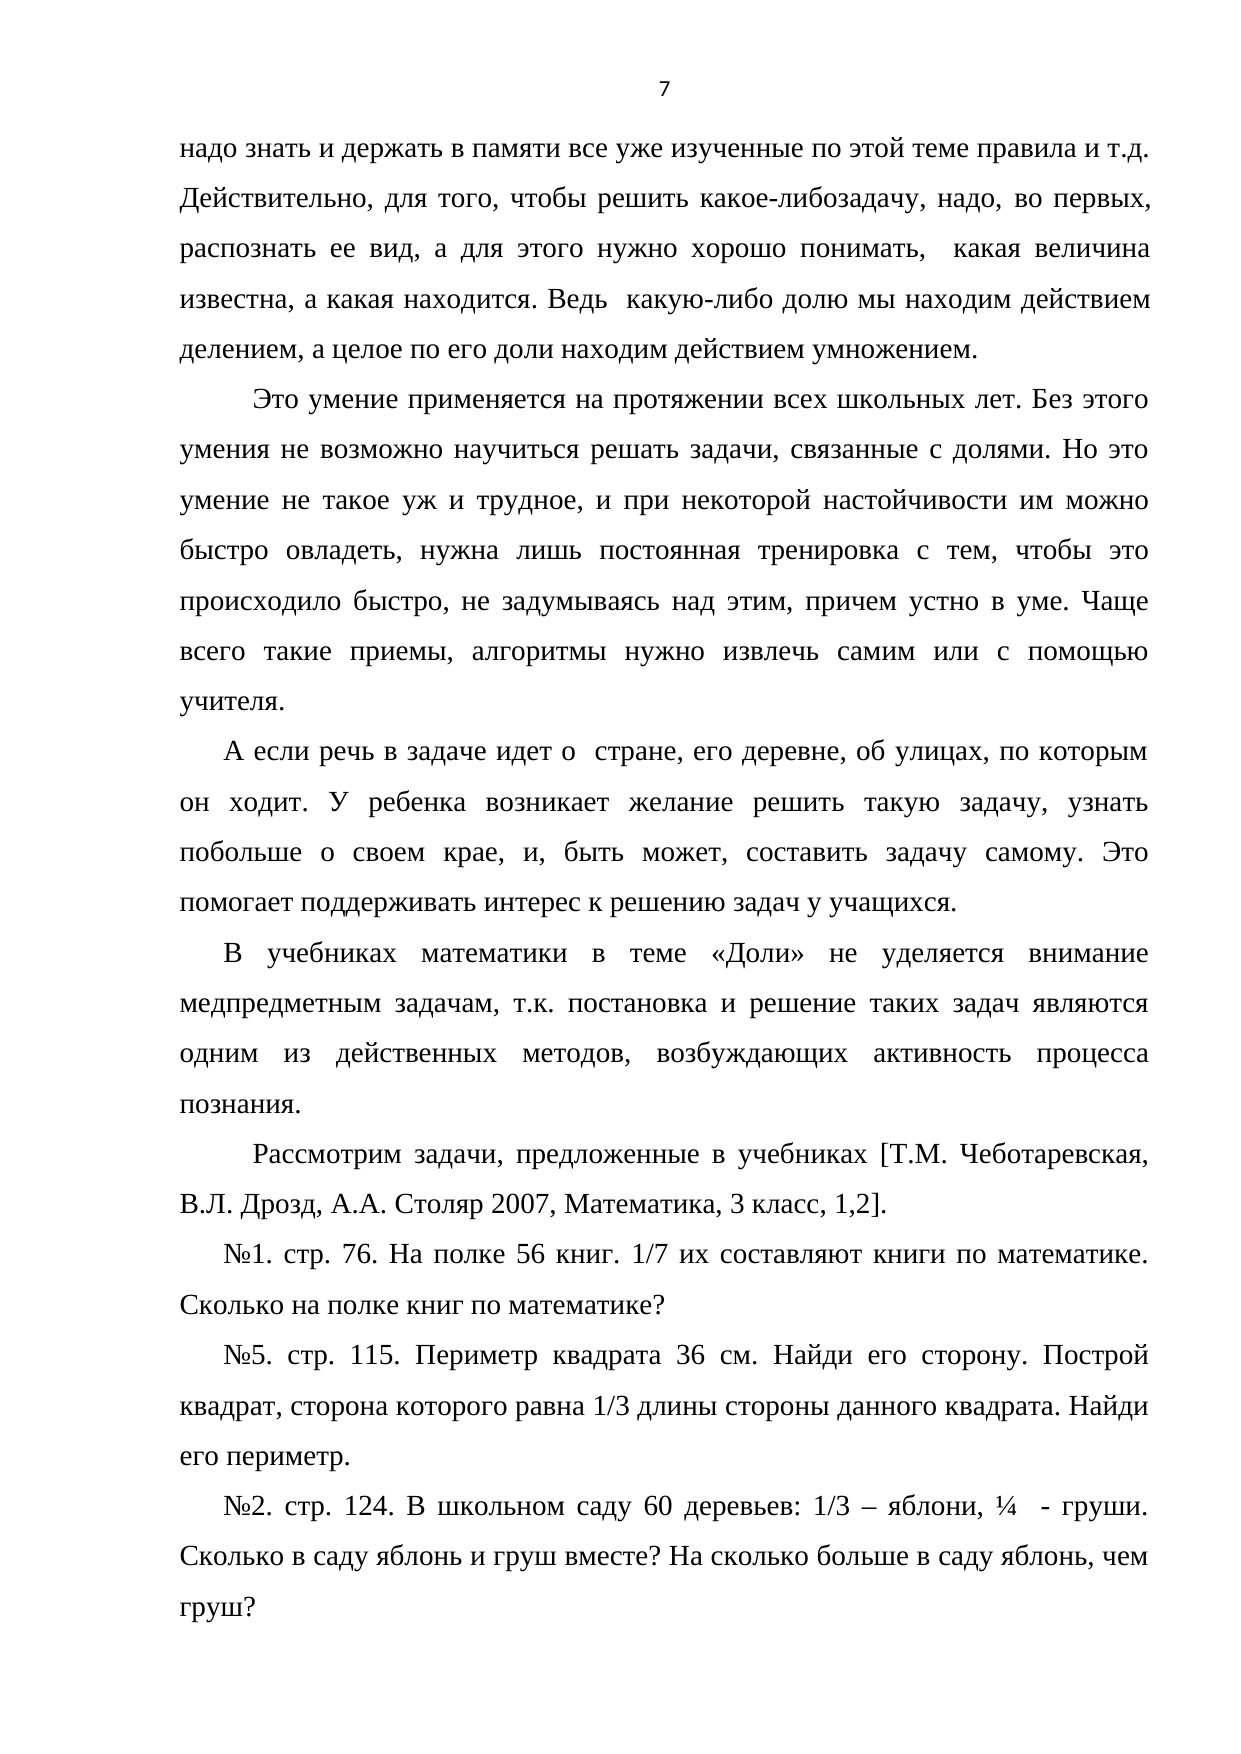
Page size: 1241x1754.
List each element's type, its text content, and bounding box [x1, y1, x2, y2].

text В учебниках математики в теме «Доли» не уделяется внимание медпредметным задачам, т.к. постановка и решение таких задач являются одним из действенных методов, возбуждающих активность процесса познания. [179, 935, 1149, 1119]
text №1. стр. 76. На полке 56 книг. 1/7 их составляют книги по математике. Сколько на полке книг по математике? [179, 1237, 1149, 1321]
text Это умение применяется на протяжении всех школьных лет. Без этого умения не возможно научиться решать задачи, связанные с долями. Но это умение не такое уж и трудное, и при некоторой настойчивости им можно быстро овладеть, нужна лишь постоянная тренировка с тем, чтобы это происходило быстро, не задумываясь над этим, причем устно в уме. Чаще всего такие приемы, алгоритмы нужно извлечь самим или с помощью учителя. [179, 381, 1149, 717]
text №5. стр. 115. Периметр квадрата 36 см. Найди его сторону. Построй квадрат, сторона которого равна 1/3 длины стороны данного квадрата. Найди его периметр. [179, 1337, 1149, 1471]
text №2. стр. 124. В школьном саду 60 деревьев: 1/3 – яблони, ¼ - груши. Сколько в саду яблонь и груш вместе? На сколько больше в саду яблонь, чем груш? [179, 1488, 1149, 1622]
text А если речь в задаче идет о стране, его деревне, об улицах, по которым он ходит. У ребенка возникает желание решить такую задачу, узнать побольше о своем крае, и, быть может, составить задачу самому. Это помогает поддерживать интерес к решению задач у учащихся. [179, 733, 1149, 918]
text Рассмотрим задачи, предложенные в учебниках [Т.М. Чеботаревская, В.Л. Дрозд, А.А. Столяр 2007, Математика, 3 класс, 1,2]. [179, 1136, 1149, 1220]
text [179, 130, 1152, 364]
